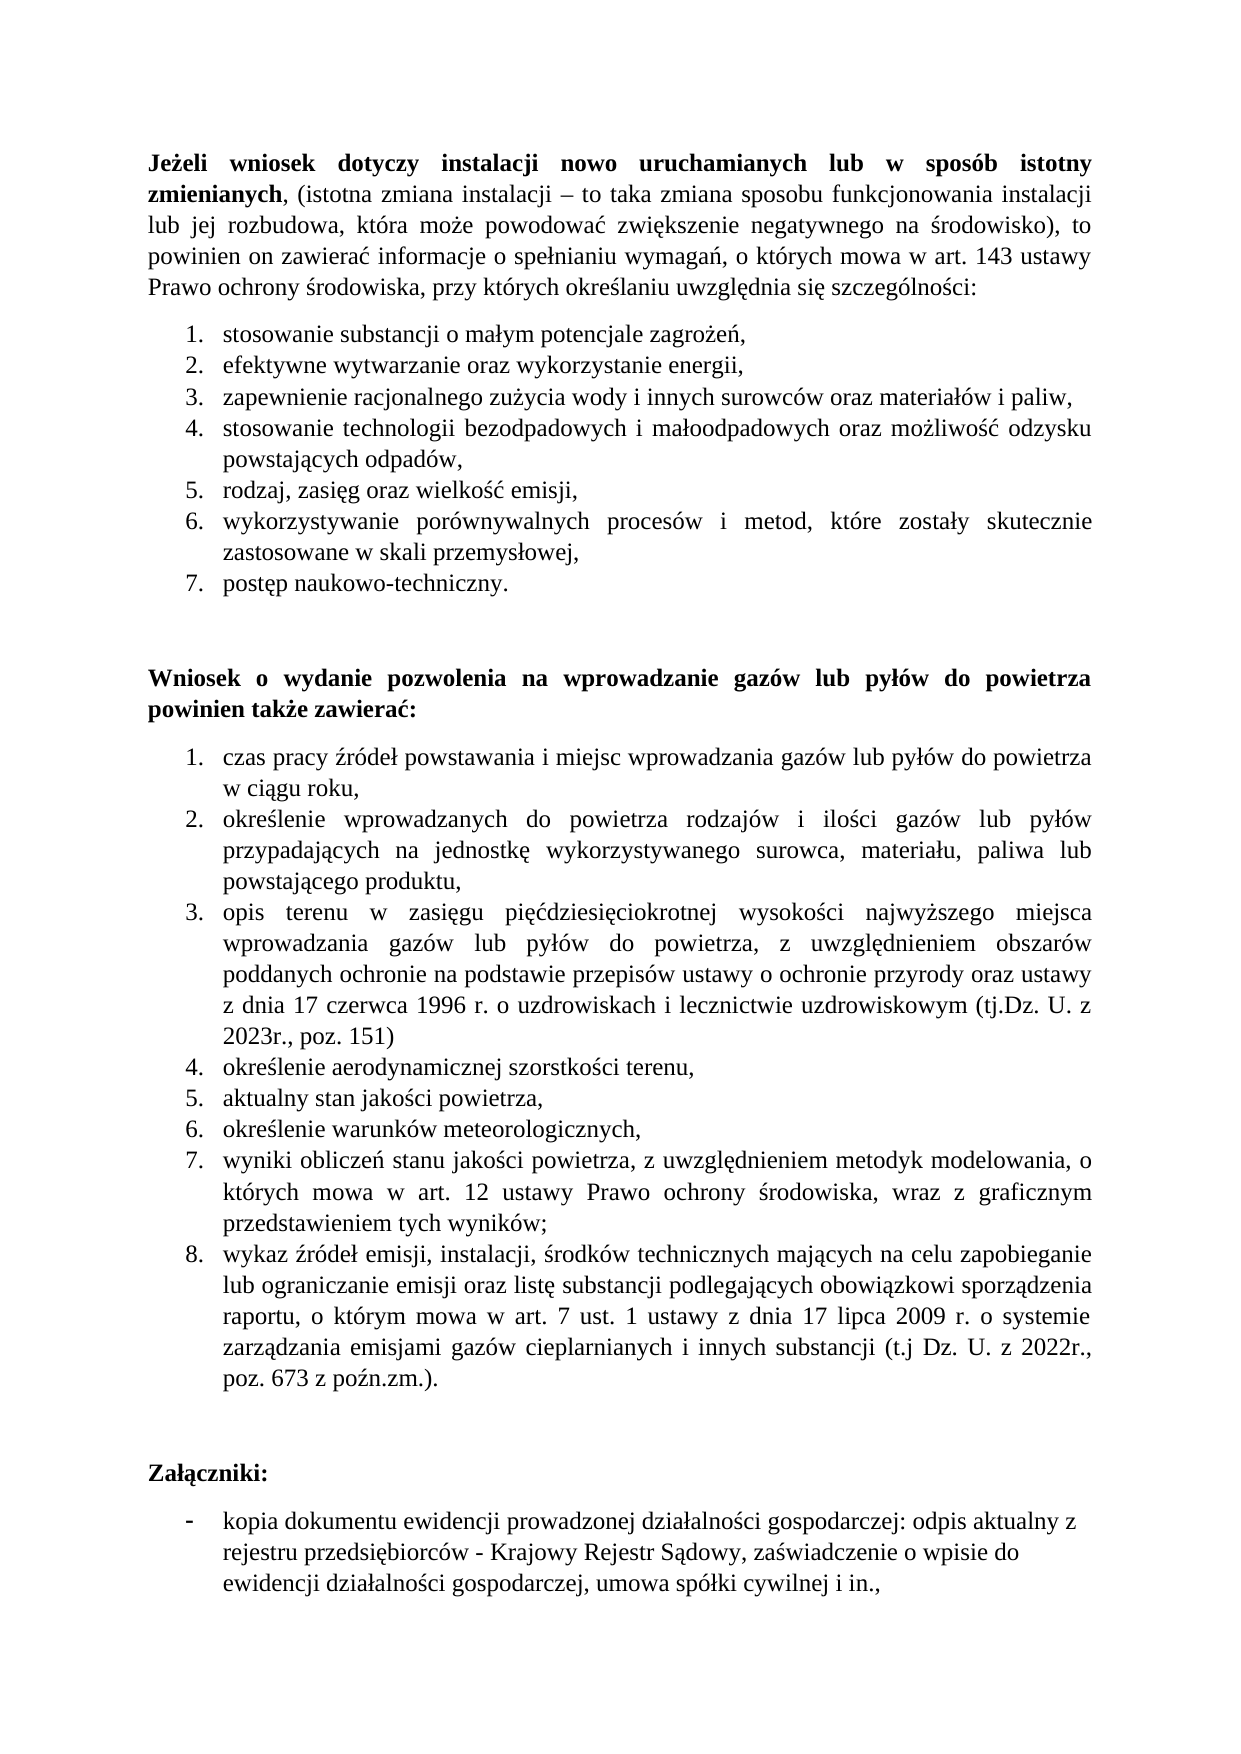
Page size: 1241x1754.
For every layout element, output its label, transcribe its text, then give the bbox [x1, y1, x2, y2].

text Wniosek o wydanie pozwolenia na wprowadzanie gazów lub pyłów do powietrza powinien także zawierać: [148, 663, 1093, 723]
list kopia dokumentu ewidencji prowadzonej działalności gospodarczej: odpis aktualny z rejestru przedsiębiorców - Krajowy Rejestr Sądowy, zaświadczenie o wpisie do ewidencji działalności gospodarczej, umowa spółki cywilnej i in., [185, 1506, 1093, 1597]
list określenie warunków meteorologicznych, [185, 1114, 1093, 1143]
list wyniki obliczeń stanu jakości powietrza, z uwzględnieniem metodyk modelowania, o których mowa w art. 12 ustawy Prawo ochrony środowiska, wraz z graficznym przedstawieniem tych wyników; [185, 1146, 1093, 1236]
text Załączniki: [148, 1458, 1093, 1487]
list opis terenu w zasięgu pięćdziesięciokrotnej wysokości najwyższego miejsca wprowadzania gazów lub pyłów do powietrza, z uwzględnieniem obszarów poddanych ochronie na podstawie przepisów ustawy o ochronie przyrody oraz ustawy z dnia 17 czerwca 1996 r. o uzdrowiskach i lecznictwie uzdrowiskowym (tj.Dz. U. z 2023r., poz. 151) [185, 897, 1093, 1050]
list stosowanie substancji o małym potencjale zagrożeń, [185, 319, 1093, 348]
list zapewnienie racjonalnego zużycia wody i innych surowców oraz materiałów i paliw, [185, 382, 1093, 410]
list określenie wprowadzanych do powietrza rodzajów i ilości gazów lub pyłów przypadających na jednostkę wykorzystywanego surowca, materiału, paliwa lub powstającego produktu, [185, 804, 1093, 895]
text Jeżeli wniosek dotyczy instalacji nowo uruchamianych lub w sposób istotny zmienianych, (istotna zmiana instalacji – to taka zmiana sposobu funkcjonowania instalacji lub jej rozbudowa, która może powodować zwiększenie negatywnego na środowisko), to powinien on zawierać informacje o spełnianiu wymagań, o których mowa w art. 143 ustawy Prawo ochrony środowiska, przy których określaniu uwzględnia się szczególności: [148, 148, 1093, 301]
list postęp naukowo-techniczny. [185, 568, 1093, 597]
list stosowanie technologii bezodpadowych i małoodpadowych oraz możliwość odzysku powstających odpadów, [185, 413, 1093, 472]
list rodzaj, zasięg oraz wielkość emisji, [185, 475, 1093, 503]
list wykaz źródeł emisji, instalacji, środków technicznych mających na celu zapobieganie lub ograniczanie emisji oraz listę substancji podlegających obowiązkowi sporządzenia raportu, o którym mowa w art. 7 ust. 1 ustawy z dnia 17 lipca 2009 r. o systemie zarządzania emisjami gazów cieplarnianych i innych substancji (t.j Dz. U. z 2022r., poz. 673 z poźn.zm.). [185, 1239, 1093, 1392]
list wykorzystywanie porównywalnych procesów i metod, które zostały skutecznie zastosowane w skali przemysłowej, [185, 506, 1093, 566]
list czas pracy źródeł powstawania i miejsc wprowadzania gazów lub pyłów do powietrza w ciągu roku, [185, 742, 1093, 802]
list aktualny stan jakości powietrza, [185, 1083, 1093, 1112]
list określenie aerodynamicznej szorstkości terenu, [185, 1052, 1093, 1081]
list efektywne wytwarzanie oraz wykorzystanie energii, [185, 351, 1093, 379]
